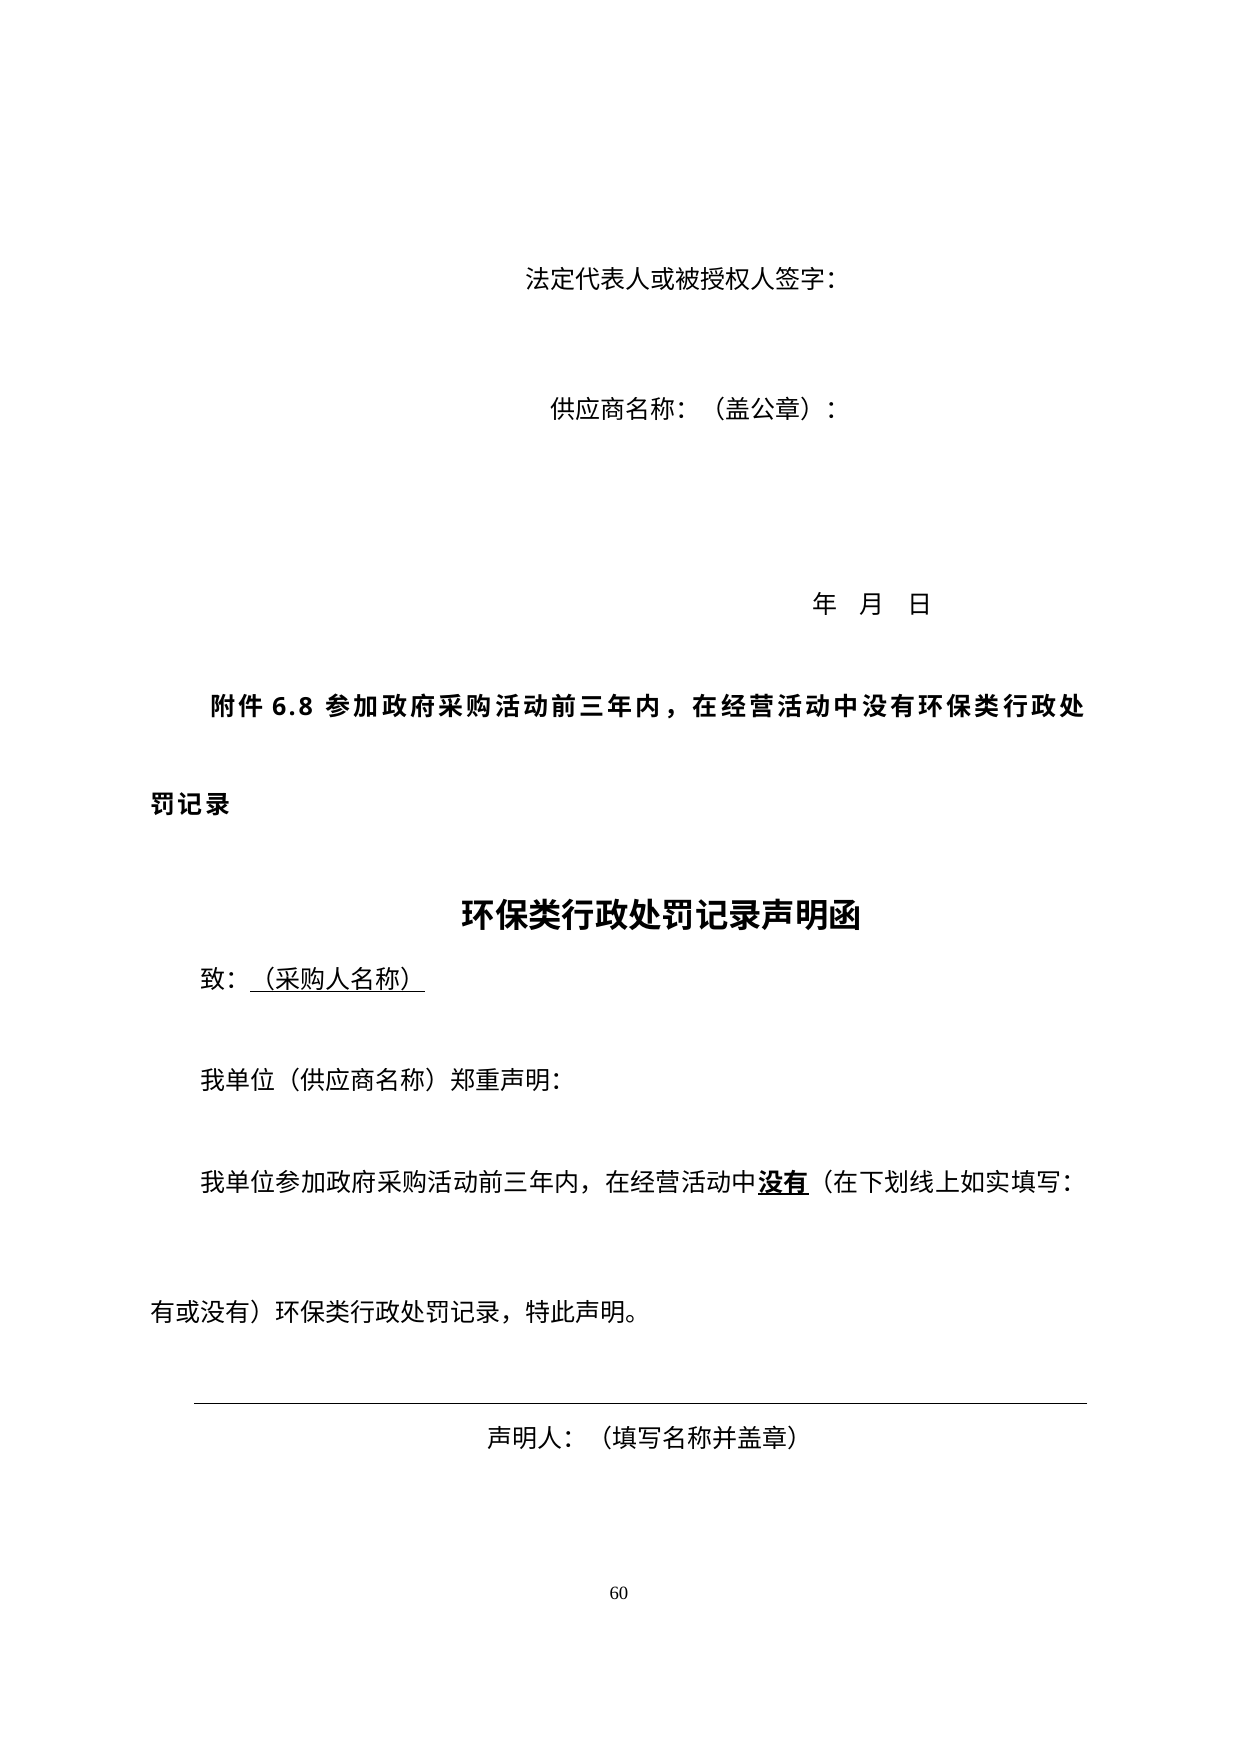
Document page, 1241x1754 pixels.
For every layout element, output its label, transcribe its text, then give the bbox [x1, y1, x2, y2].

text 致：（采购人名称） [150, 945, 1087, 1010]
text 我单位（供应商名称）郑重声明： [150, 1046, 1087, 1111]
text 法定代表人或被授权人签字： [150, 245, 1087, 310]
text 供应商名称：（盖公章）： [150, 375, 1087, 440]
subtitle 附件6.8 参加政府采购活动前三年内，在经营活动中没有环保类行政处罚记录 [150, 672, 1087, 835]
text 我单位参加政府采购活动前三年内，在经营活动中没有（在下划线上如实填写：有或没有）环保类行政处罚记录，特此声明。 [150, 1148, 1087, 1343]
text 环保类行政处罚记录声明函 [169, 880, 1087, 945]
text 年 月 日 [150, 570, 1087, 635]
text 声明人：（填写名称并盖章） [150, 1404, 1087, 1469]
